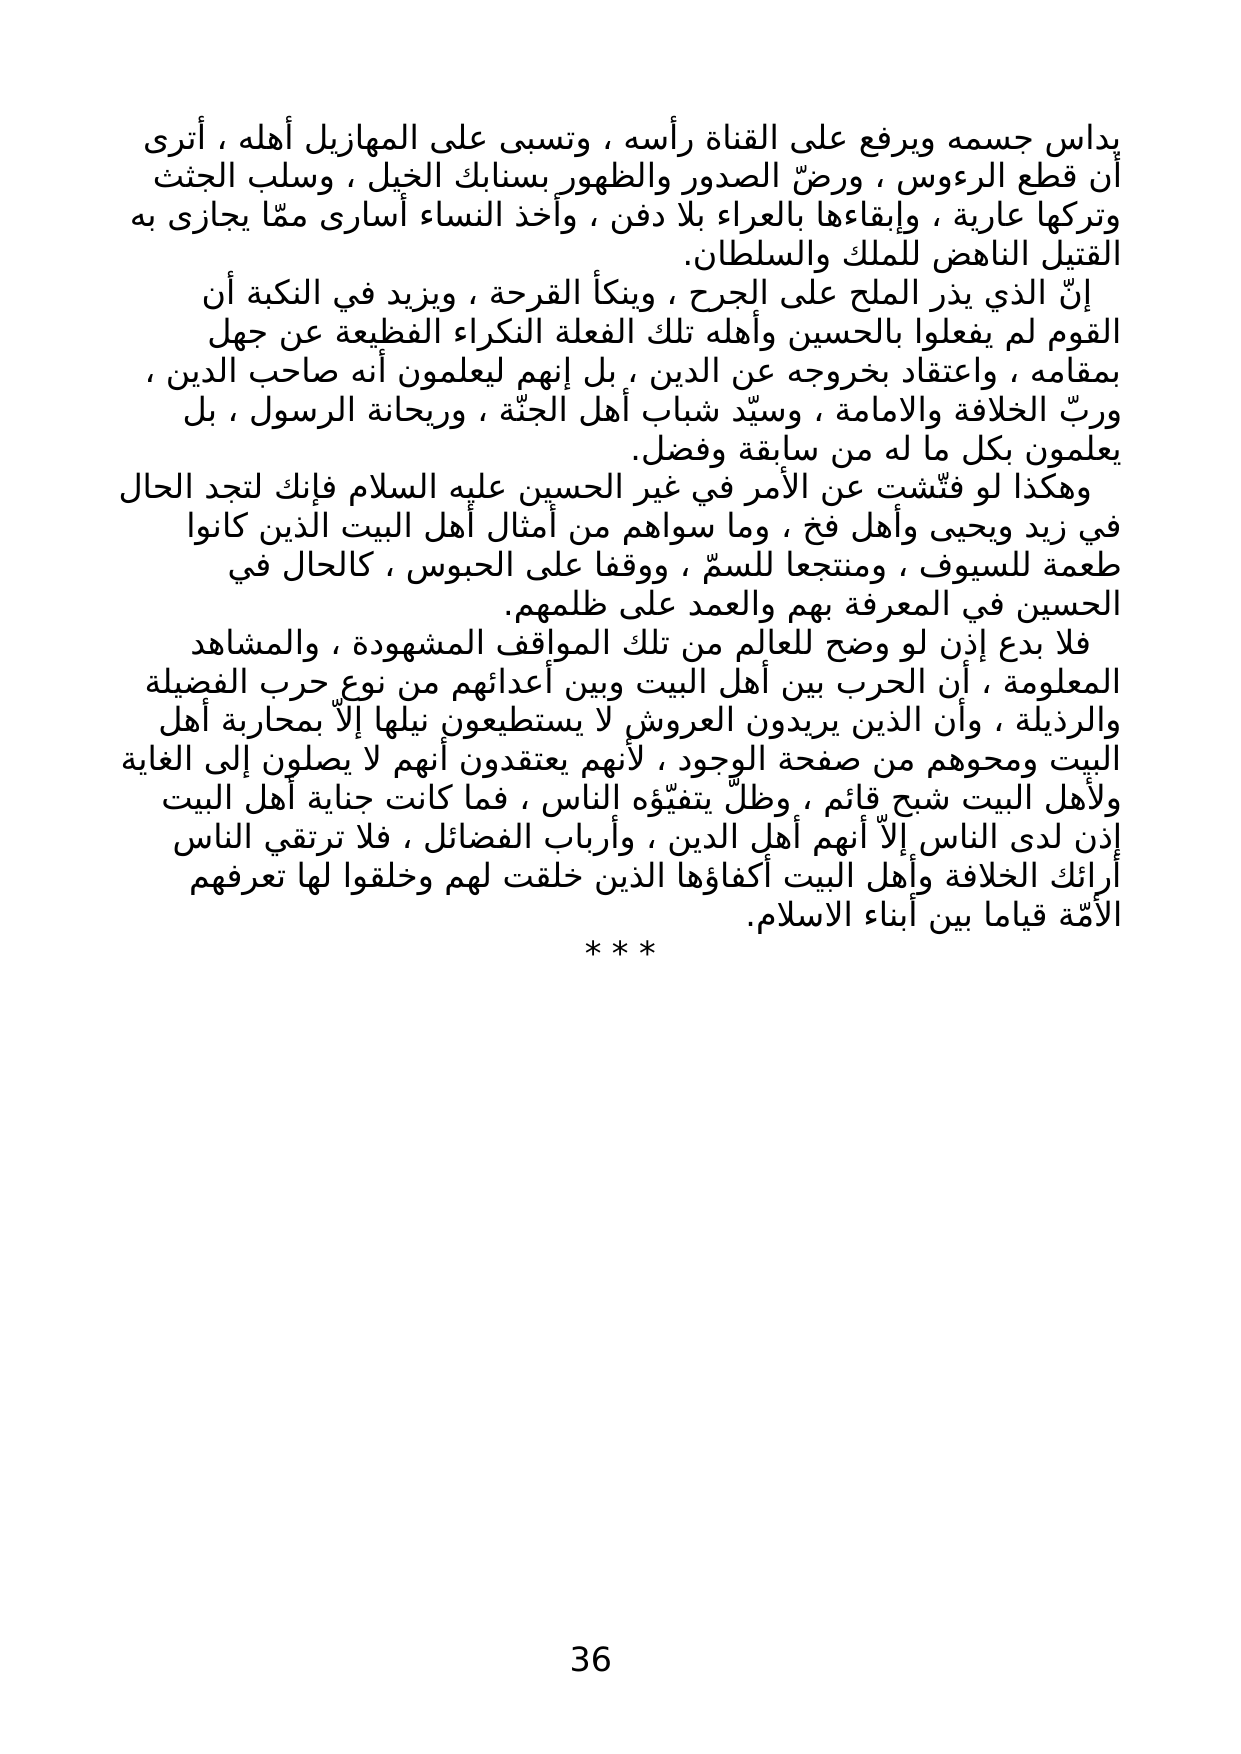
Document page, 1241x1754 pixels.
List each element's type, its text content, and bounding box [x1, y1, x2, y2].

text يداس جسمه ويرفع على القناة رأسه ، وتسبى على المهازيل أهله ، أترى أن قطع الرءوس ، ورضّ الصدور والظهور بسنابك الخيل ، وسلب الجثث وتركها عارية ، وإبقاءها بالعراء بلا دفن ، وأخذ النساء أسارى ممّا يجازى به القتيل الناهض للملك والسلطان. [118, 118, 1122, 273]
text إنّ الذي يذر الملح على الجرح ، وينكأ القرحة ، ويزيد في النكبة أن القوم لم يفعلوا بالحسين وأهله تلك الفعلة النكراء الفظيعة عن جهل بمقامه ، واعتقاد بخروجه عن الدين ، بل إنهم ليعلمون أنه صاحب الدين ، وربّ الخلافة والامامة ، وسيّد شباب أهل الجنّة ، وريحانة الرسول ، بل يعلمون بكل ما له من سابقة وفضل. [118, 273, 1122, 468]
text فلا بدع إذن لو وضح للعالم من تلك المواقف المشهودة ، والمشاهد المعلومة ، أن الحرب بين أهل البيت وبين أعدائهم من نوع حرب الفضيلة والرذيلة ، وأن الذين يريدون العروش لا يستطيعون نيلها إلاّ بمحاربة أهل البيت ومحوهم من صفحة الوجود ، لأنهم يعتقدون أنهم لا يصلون إلى الغاية ولأهل البيت شبح قائم ، وظلّ يتفيّؤه الناس ، فما كانت جناية أهل البيت إذن لدى الناس إلاّ أنهم أهل الدين ، وأرباب الفضائل ، فلا ترتقي الناس أرائك الخلافة وأهل البيت أكفاؤها الذين خلقت لهم وخلقوا لها تعرفهم الأمّة قياما بين أبناء الاسلام. [118, 623, 1122, 934]
text وهكذا لو فتّشت عن الأمر في غير الحسين عليه السلام فإنك لتجد الحال في زيد ويحيى وأهل فخ ، وما سواهم من أمثال أهل البيت الذين كانوا طعمة للسيوف ، ومنتجعا للسمّ ، ووقفا على الحبوس ، كالحال في الحسين في المعرفة بهم والعمد على ظلمهم. [118, 468, 1122, 623]
text * * * [118, 934, 1122, 973]
